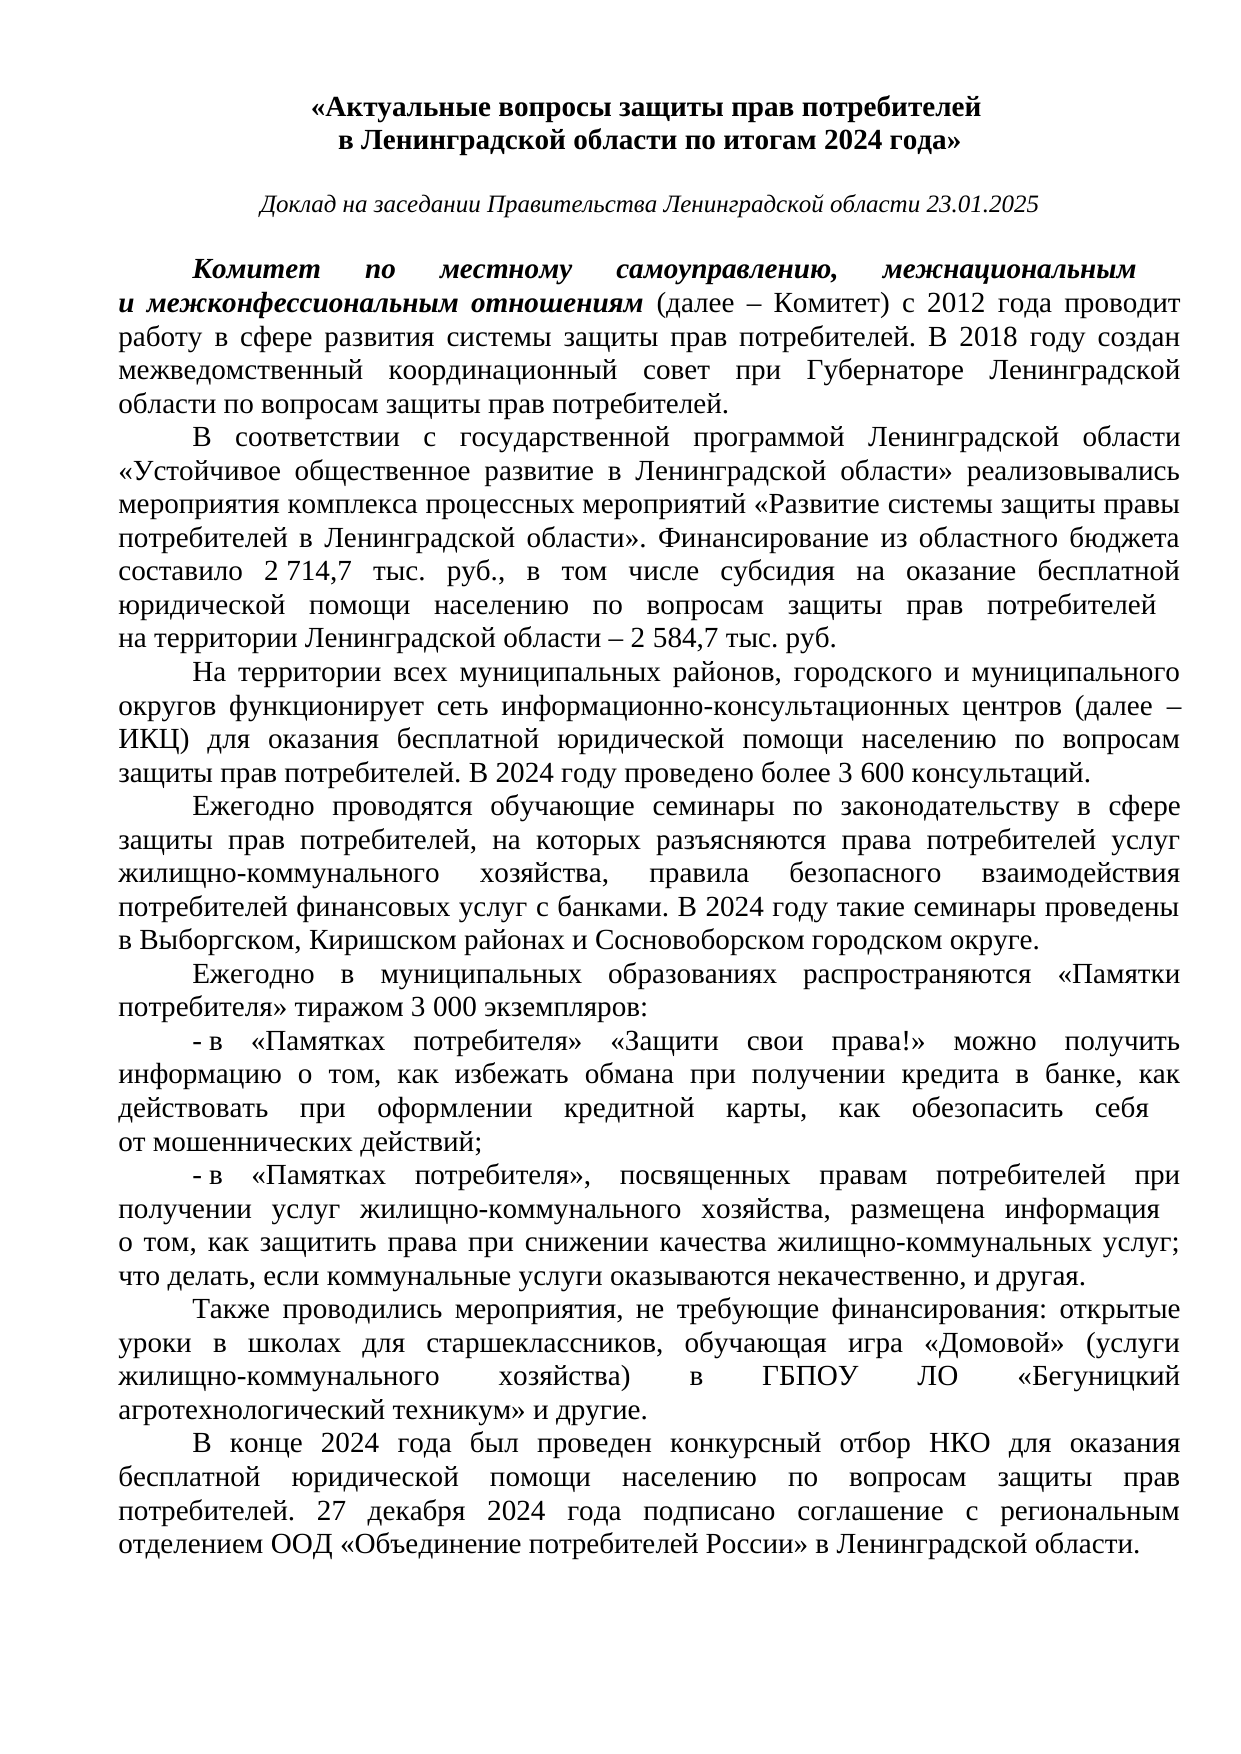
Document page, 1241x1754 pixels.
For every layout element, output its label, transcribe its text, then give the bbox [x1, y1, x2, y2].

text Ежегодно в муниципальных образованиях распространяются «Памятки потребителя» тиражом 3 000 экземпляров: [118, 956, 1181, 1023]
text В соответствии с государственной программой Ленинградской области «Устойчивое общественное развитие в Ленинградской области» реализовывались мероприятия комплекса процессных мероприятий «Развитие системы защиты правы потребителей в Ленинградской области». Финансирование из областного бюджета составило 2 714,7 тыс. руб., в том числе субсидия на оказание бесплатной юридической помощи населению по вопросам защиты прав потребителей на территории Ленинградской области – 2 584,7 тыс. руб. [118, 419, 1181, 654]
text Комитет по местному самоуправлению, межнациональным и межконфессиональным отношениям (далее – Комитет) с 2012 года проводит работу в сфере развития системы защиты прав потребителей. В 2018 году создан межведомственный координационный совет при Губернаторе Ленинградской области по вопросам защиты прав потребителей. [118, 252, 1181, 419]
text Также проводились мероприятия, не требующие финансирования: открытые уроки в школах для старшеклассников, обучающая игра «Домовой» (услуги жилищно-коммунального хозяйства) в ГБПОУ ЛО «Бегуницкий агротехнологический техникум» и другие. [118, 1291, 1181, 1426]
text - в «Памятках потребителя» «Защити свои права!» можно получить информацию о том, как избежать обмана при получении кредита в банке, как действовать при оформлении кредитной карты, как обезопасить себя от мошеннических действий; [118, 1023, 1181, 1157]
text В конце 2024 года был проведен конкурсный отбор НКО для оказания бесплатной юридической помощи населению по вопросам защиты прав потребителей. 27 декабря 2024 года подписано соглашение с региональным отделением ООД «Объединение потребителей России» в Ленинградской области. [118, 1426, 1181, 1560]
text Ежегодно проводятся обучающие семинары по законодательству в сфере защиты прав потребителей, на которых разъясняются права потребителей услуг жилищно-коммунального хозяйства, правила безопасного взаимодействия потребителей финансовых услуг с банками. В 2024 году такие семинары проведены в Выборгском, Киришском районах и Сосновоборском городском округе. [118, 788, 1181, 956]
text На территории всех муниципальных районов, городского и муниципального округов функционирует сеть информационно-консультационных центров (далее – ИКЦ) для оказания бесплатной юридической помощи населению по вопросам защиты прав потребителей. В 2024 году проведено более 3 600 консультаций. [118, 654, 1181, 788]
text Доклад на заседании Правительства Ленинградской области 23.01.2025 [118, 189, 1181, 218]
text - в «Памятках потребителя», посвященных правам потребителей при получении услуг жилищно-коммунального хозяйства, размещена информация о том, как защитить права при снижении качества жилищно-коммунальных услуг; что делать, если коммунальные услуги оказываются некачественно, и другая. [118, 1157, 1181, 1291]
text «Актуальные вопросы защиты прав потребителей в Ленинградской области по итогам 2024 года» [118, 89, 1181, 156]
